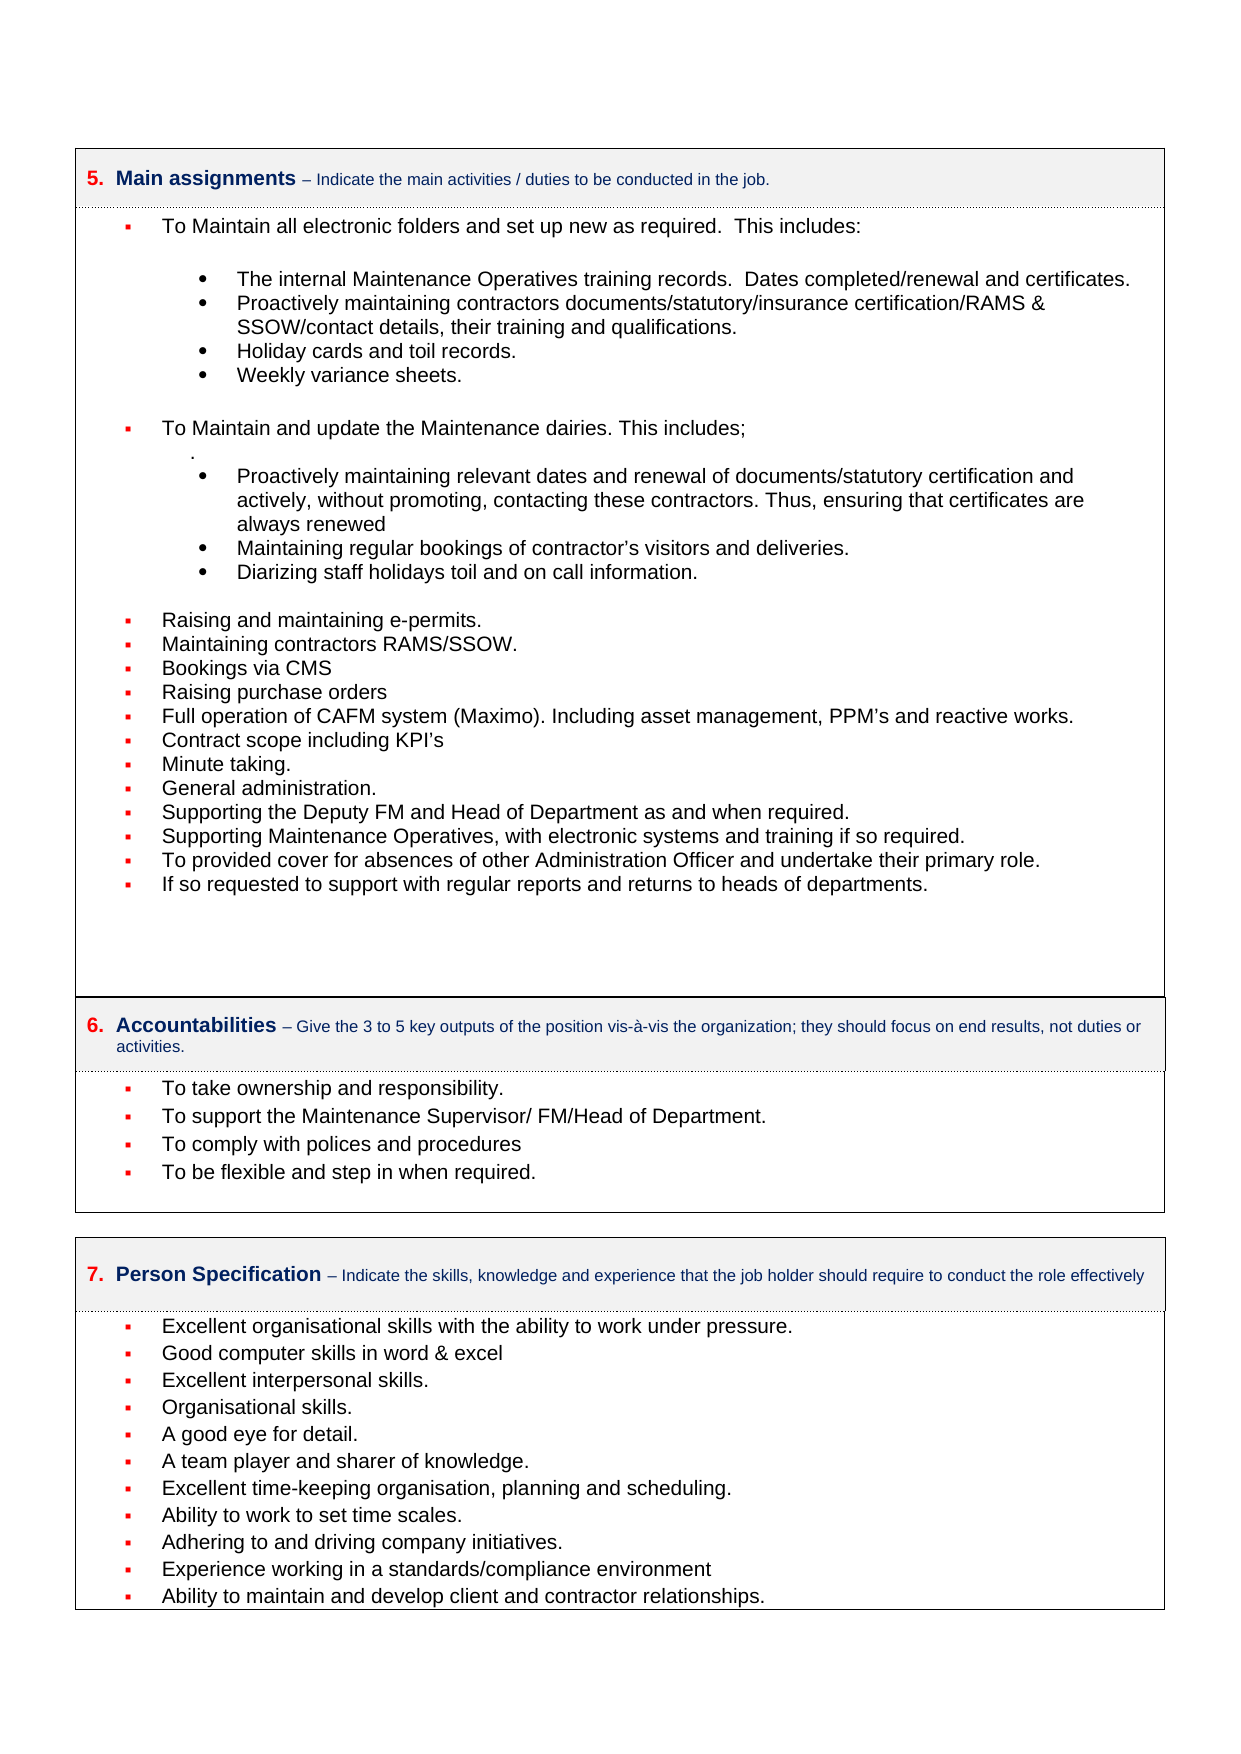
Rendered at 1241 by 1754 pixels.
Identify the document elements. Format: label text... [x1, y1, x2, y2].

table_header 5. Main assignments – Indicate the main activities / duties to be conducted in the job. [76, 149, 1164, 206]
table_header 7. Person Specification – Indicate the skills, knowledge and experience that the job holder should require to conduct the role effectively [76, 1238, 1165, 1311]
table_header 6. Accountabilities – Give the 3 to 5 key outputs of the position vis-à-vis the organization; they should focus on end results, not duties or activities. [76, 998, 1165, 1071]
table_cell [76, 1311, 1164, 1609]
table_cell To take ownership and responsibility. To support the Maintenance Supervisor/ FM/Head of Department. To comply with polices and procedures To be flexible and step in when required. [76, 1071, 1164, 1212]
table_cell To Maintain all electronic folders and set up new as required. This includes: The internal Maintenance Operatives training records. Dates completed/renewal and certificates. Proactively maintaining contractors documents/statutory/insurance certification/RAMS & SSOW/contact details, their training and qualifications. Holiday cards and toil records. Weekly variance sheets. To Maintain and update the Maintenance dairies. This includes; . Proactively maintaining relevant dates and renewal of documents/statutory certification and actively, without promoting, contacting these contractors. Thus, ensuring that certificates are always renewed Maintaining regular bookings of contractor’s visitors and deliveries. Diarizing staff holidays toil and on call information. Raising and maintaining e-permits. Maintaining contractors RAMS/SSOW. Bookings via CMS Raising purchase orders Full operation of CAFM system (Maximo). Including asset management, PPM’s and reactive works. Contract scope including KPI’s Minute taking. General administration. Supporting the Deputy FM and Head of Department as and when required. Supporting Maintenance Operatives, with electronic systems and training if so required. To provided cover for absences of other Administration Officer and undertake their primary role. If so requested to support with regular reports and returns to heads of departments. [76, 206, 1164, 996]
